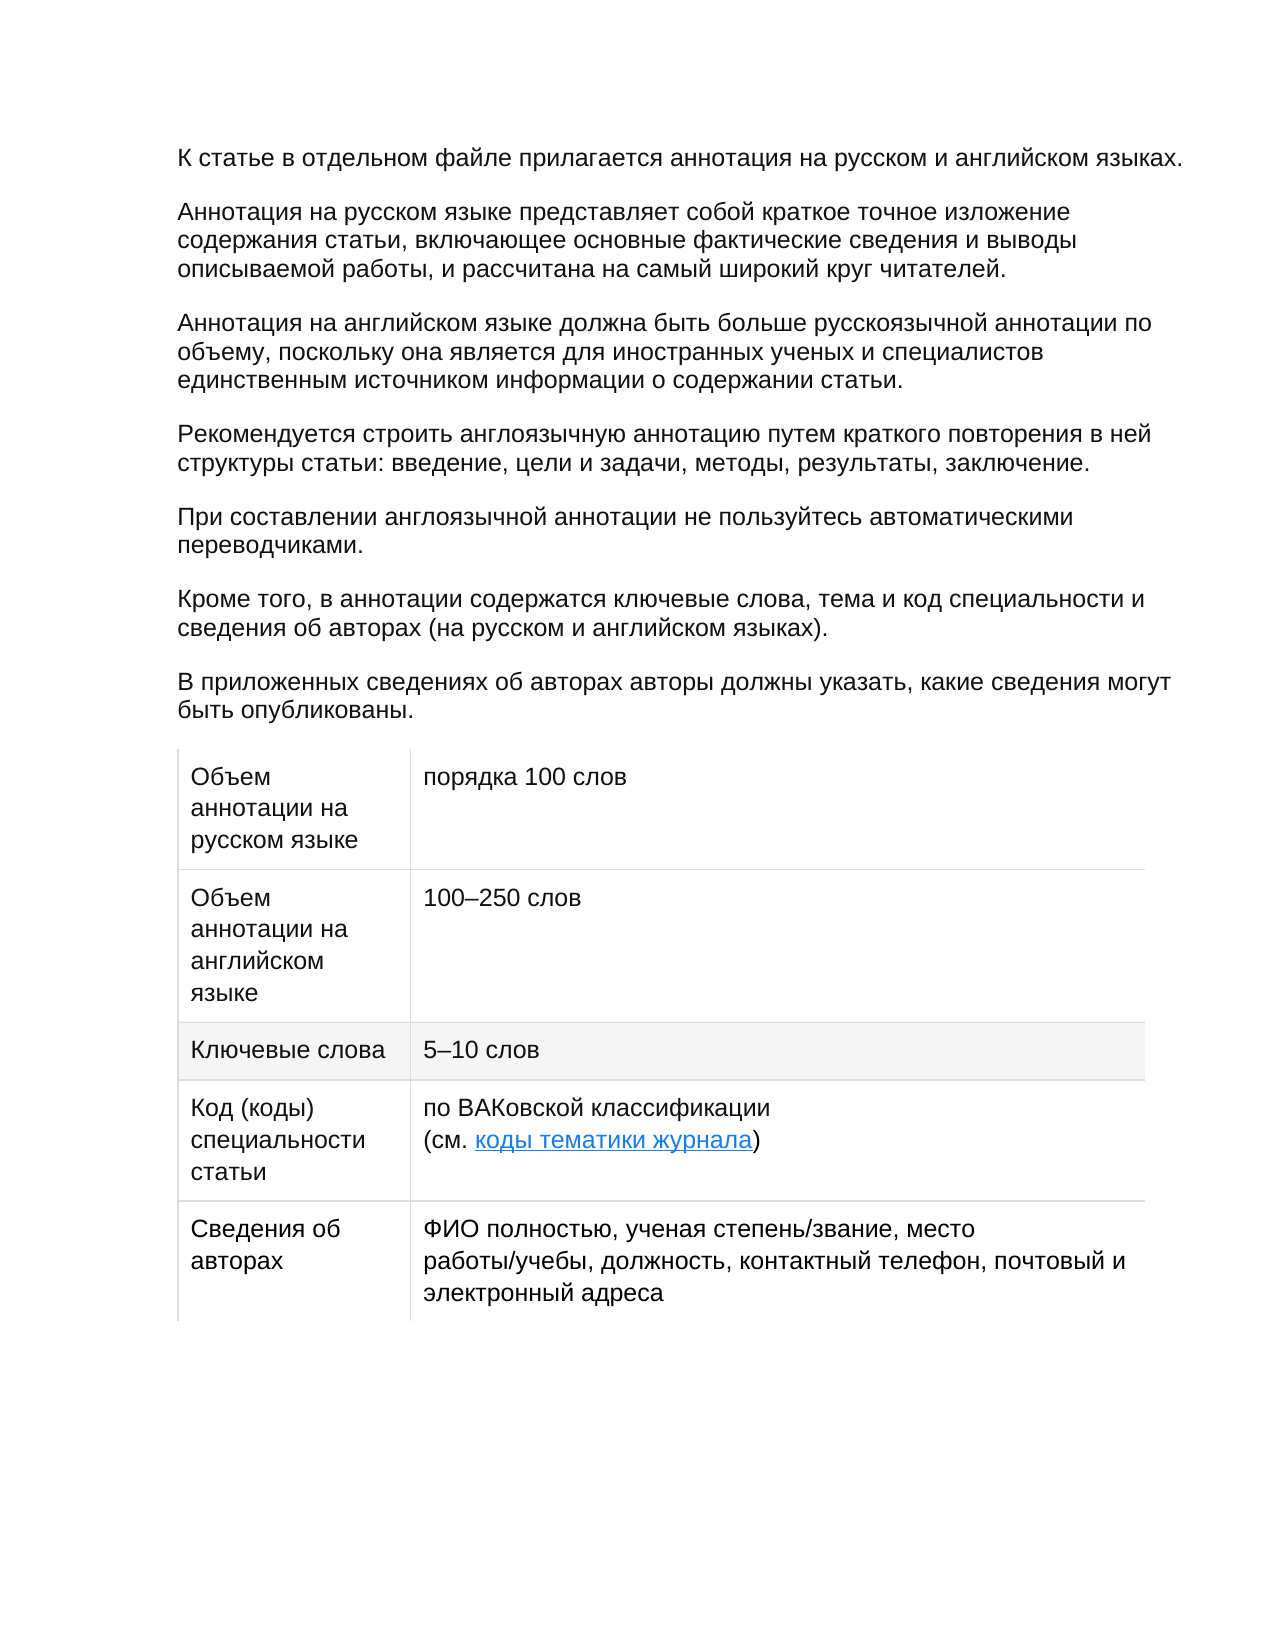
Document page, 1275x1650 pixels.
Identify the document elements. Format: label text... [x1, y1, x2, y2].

table_header порядка 100 слов [411, 749, 1145, 869]
text Аннотация на русском языке представляет собой краткое точное изложение содержания статьи, включающее основные фактические сведения и выводы описываемой работы, и рассчитана на самый широкий круг читателей. [177, 197, 1216, 283]
table_cell 5–10 слов [411, 1023, 1145, 1079]
text Аннотация на английском языке должна быть больше русскоязычной аннотации по объему, поскольку она является для иностранных ученых и специалистов единственным источником информации о содержании статьи. [177, 308, 1216, 394]
table_header Объем аннотации на русском языке [179, 749, 410, 869]
table_cell Код (коды) специальности статьи [179, 1081, 410, 1200]
text Кроме того, в аннотации содержатся ключевые слова, тема и код специальности и сведения об авторах (на русском и английском языках). [177, 584, 1216, 642]
table_cell Сведения об авторах [179, 1202, 410, 1321]
text В приложенных сведениях об авторах авторы должны указать, какие сведения могут быть опубликованы. [177, 667, 1216, 724]
table_cell 100–250 слов [411, 870, 1145, 1021]
table_cell Ключевые слова [179, 1023, 410, 1079]
table_cell Объем аннотации на английском языке [179, 870, 410, 1021]
text При составлении англоязычной аннотации не пользуйтесь автоматическими переводчиками. [177, 502, 1216, 559]
text Рекомендуется строить англоязычную аннотацию путем краткого повторения в ней структуры статьи: введение, цели и задачи, методы, результаты, заключение. [177, 419, 1216, 477]
text К статье в отдельном файле прилагается аннотация на русском и английском языках. [177, 143, 1216, 172]
table_cell по ВАКовской классификации (см. коды тематики журнала) [411, 1081, 1145, 1200]
table_cell ФИО полностью, ученая степень/звание, место работы/учебы, должность, контактный телефон, почтовый и электронный адреса [411, 1202, 1145, 1321]
